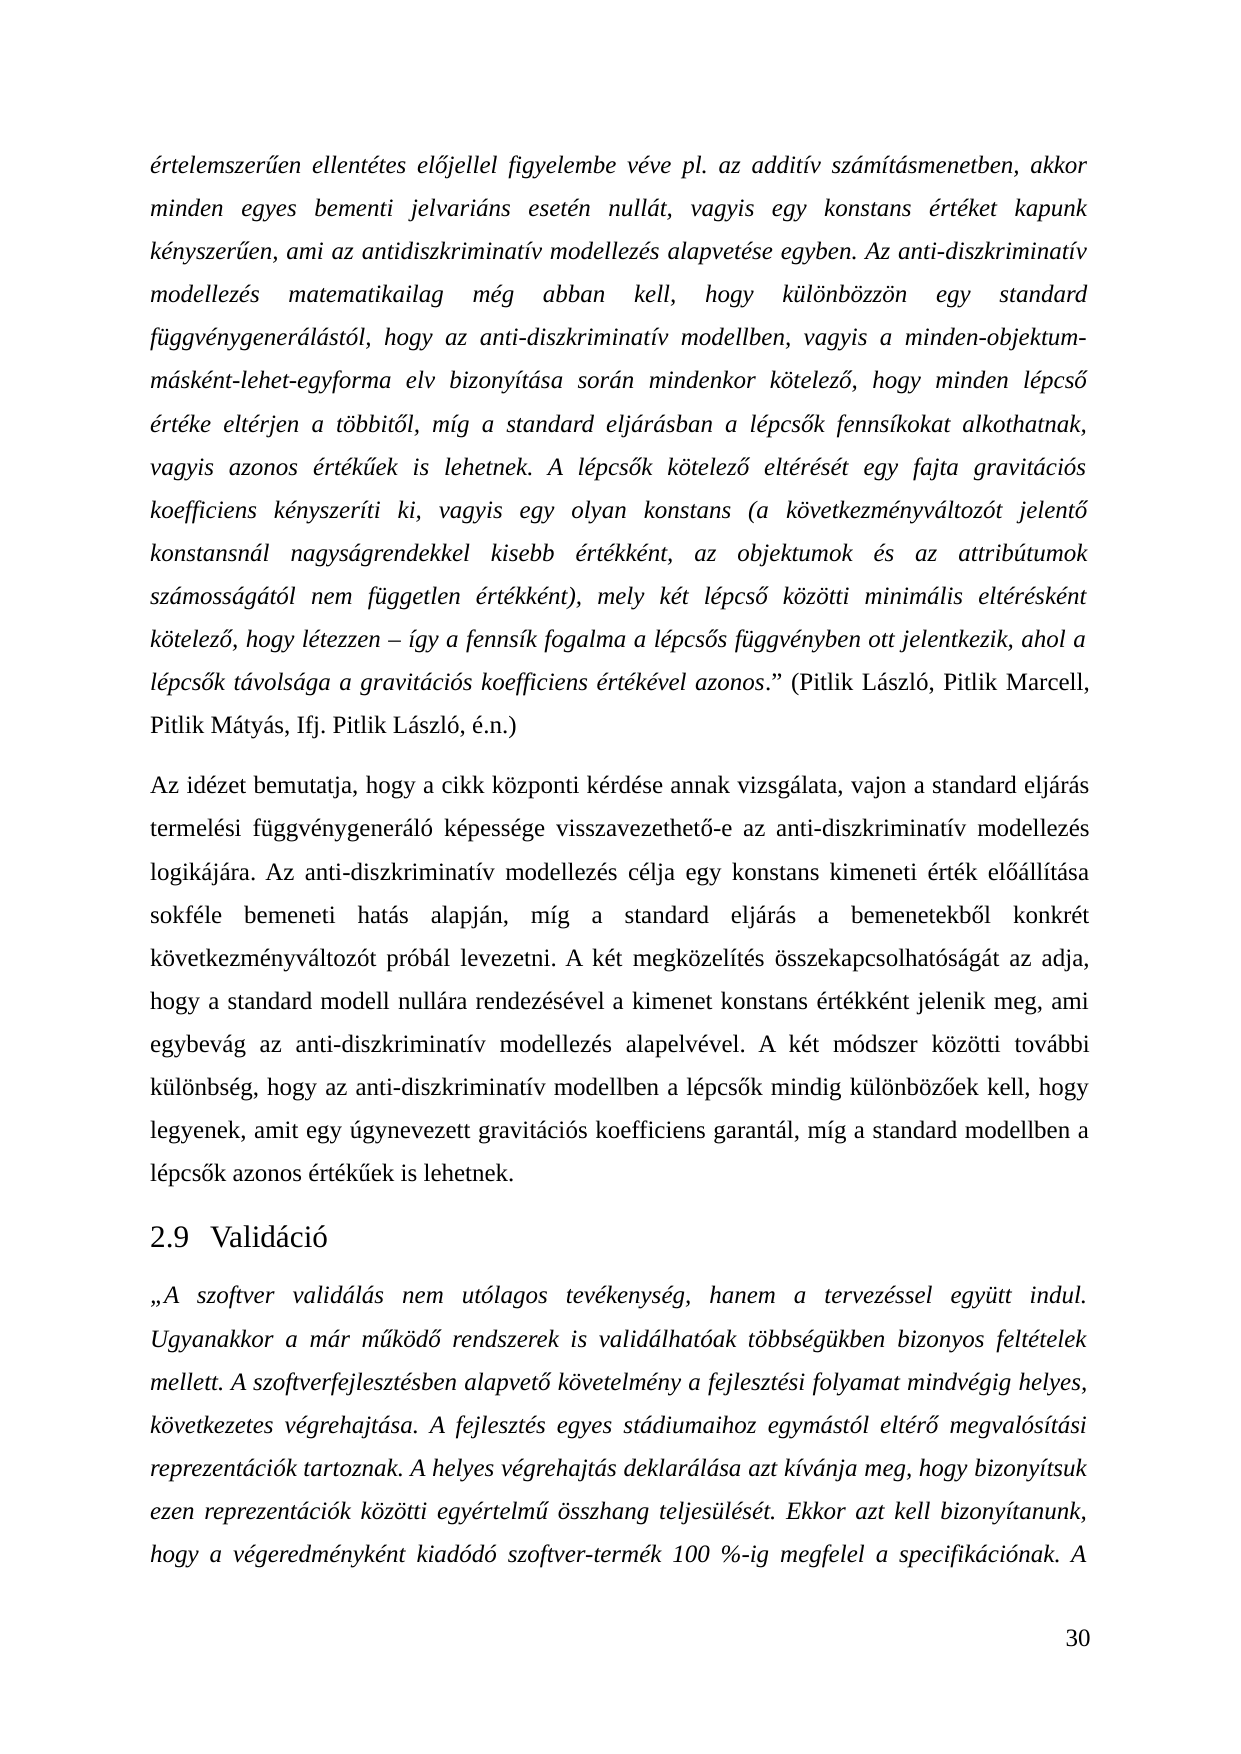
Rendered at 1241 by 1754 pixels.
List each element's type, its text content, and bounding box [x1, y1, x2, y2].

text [150, 150, 1090, 739]
subtitle Validáció [150, 1218, 1090, 1254]
text Az idézet bemutatja, hogy a cikk központi kérdése annak vizsgálata, vajon a standard eljárás termelési függvénygeneráló képessége visszavezethető-e az anti-diszkriminatív modellezés logikájára. Az anti-diszkriminatív modellezés célja egy konstans kimeneti érték előállítása sokféle bemeneti hatás alapján, míg a standard eljárás a bemenetekből konkrét következményváltozót próbál levezetni. A két megközelítés összekapcsolhatóságát az adja, hogy a standard modell nullára rendezésével a kimenet konstans értékként jelenik meg, ami egybevág az anti-diszkriminatív modellezés alapelvével. A két módszer közötti további különbség, hogy az anti-diszkriminatív modellben a lépcsők mindig különbözőek kell, hogy legyenek, amit egy úgynevezett gravitációs koefficiens garantál, míg a standard modellben a lépcsők azonos értékűek is lehetnek. [150, 770, 1090, 1187]
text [150, 1281, 1090, 1568]
